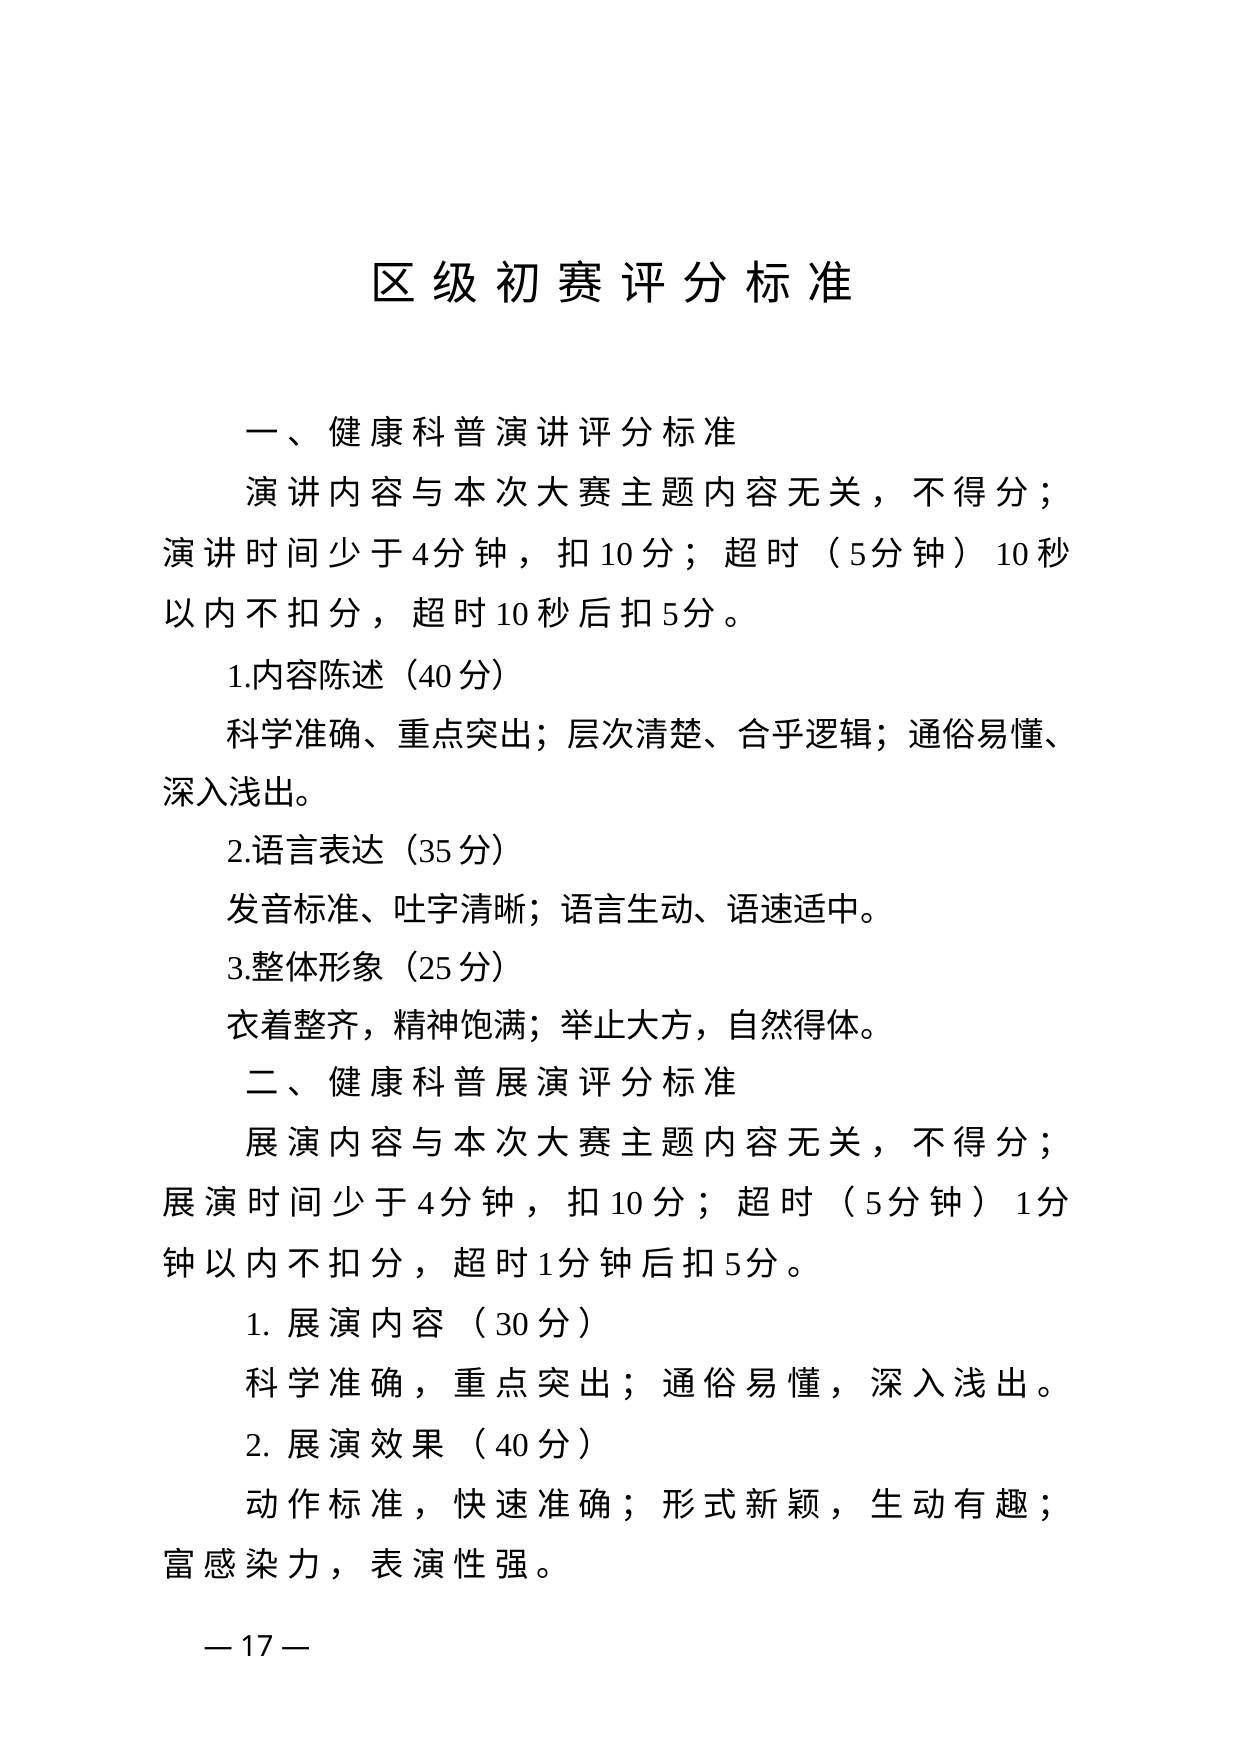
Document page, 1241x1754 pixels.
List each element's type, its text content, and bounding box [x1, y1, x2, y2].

text 1.展演内容（30分） [162, 1291, 1078, 1351]
text 2.展演效果（40分） [162, 1411, 1078, 1472]
text 2.语言表达（35分） [162, 816, 1078, 874]
text 科学准确、重点突出；层次清楚、合乎逻辑；通俗易懂、深入浅出。 [162, 699, 1078, 816]
text 一、健康科普演讲评分标准 [162, 400, 1078, 460]
text 二、健康科普展演评分标准 [162, 1049, 1078, 1110]
text 区级初赛评分标准 [162, 219, 1078, 339]
text 展演内容与本次大赛主题内容无关，不得分；展演时间少于4分钟，扣10分；超时（5分钟）1分钟以内不扣分，超时1分钟后扣5分。 [162, 1110, 1078, 1291]
text 科学准确，重点突出；通俗易懂，深入浅出。 [162, 1351, 1078, 1411]
text 1.内容陈述（40分） [162, 641, 1078, 699]
text 演讲内容与本次大赛主题内容无关，不得分；演讲时间少于4分钟，扣10分；超时（5分钟）10秒以内不扣分，超时10秒后扣5分。 [162, 460, 1078, 641]
text 衣着整齐，精神饱满；举止大方，自然得体。 [162, 991, 1078, 1049]
text 动作标准，快速准确；形式新颖，生动有趣；富感染力，表演性强。 [162, 1472, 1078, 1592]
text 3.整体形象（25分） [162, 933, 1078, 991]
text 发音标准、吐字清晰；语言生动、语速适中。 [162, 874, 1078, 933]
